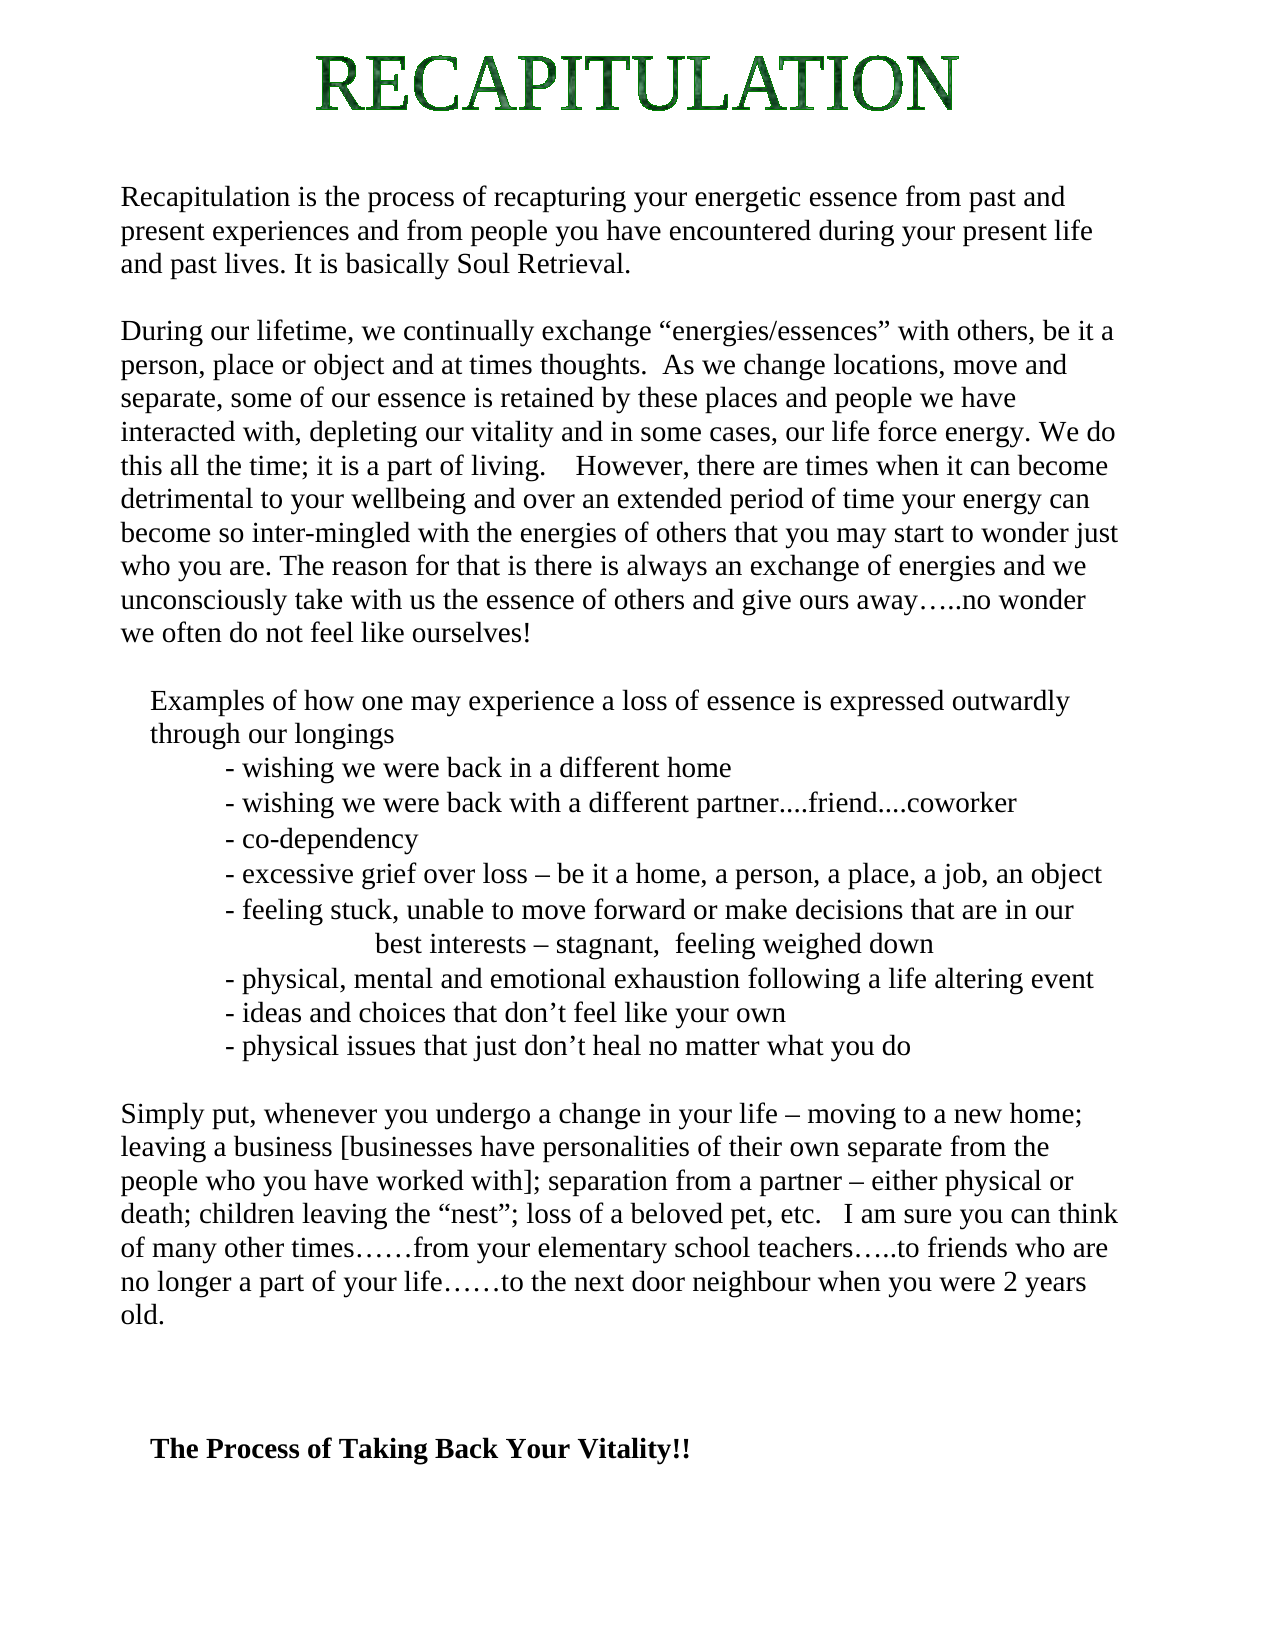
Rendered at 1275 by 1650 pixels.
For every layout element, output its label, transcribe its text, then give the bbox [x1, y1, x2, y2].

text During our lifetime, we continually exchange “energies/essences” with others, be it a person, place or object and at times thoughts. As we change locations, move and separate, some of our essence is retained by these places and people we have interacted with, depleting our vitality and in some cases, our life force energy. We do this all the time; it is a part of living. However, there are times when it can become detrimental to your wellbeing and over an extended period of time your energy can become so inter-mingled with the energies of others that you may start to wonder just who you are. The reason for that is there is always an exchange of energies and we unconsciously take with us the essence of others and give ours away…..no wonder we often do not feel like ourselves! [120, 313, 1125, 683]
picture [828, 57, 847, 109]
picture [586, 57, 629, 109]
picture [633, 57, 684, 110]
text - physical issues that just don’t heal no matter what you do [150, 1028, 1125, 1062]
picture [519, 56, 556, 109]
picture [688, 57, 727, 109]
picture [562, 57, 581, 109]
picture [853, 55, 903, 110]
picture [463, 56, 516, 109]
text The Process of Taking Back Your Vitality!! [150, 1431, 1125, 1465]
text - physical, mental and emotional exhaustion following a life altering event [150, 961, 1125, 995]
text - wishing we were back in a different home [150, 750, 1125, 784]
text - excessive grief over loss – be it a home, a person, a place, a job, an object [150, 857, 1125, 890]
text - ideas and choices that don’t feel like your own [150, 995, 1125, 1028]
picture [908, 57, 958, 109]
picture [414, 55, 457, 110]
picture [317, 56, 364, 109]
text - co-dependency [150, 821, 1125, 855]
picture [780, 57, 823, 109]
text Examples of how one may experience a loss of essence is expressed outwardly through our longings [150, 683, 1125, 750]
text - feeling stuck, unable to move forward or make decisions that are in our best interests – stagnant, feeling weighed down [150, 892, 1125, 959]
text Simply put, whenever you undergo a change in your life – moving to a new home; leaving a business [businesses have personalities of their own separate from the people who you have worked with]; separation from a partner – either physical or death; children leaving the “nest”; loss of a beloved pet, etc. I am sure you can think of many other times……from your elementary school teachers…..to friends who are no longer a part of your life……to the next door neighbour when you were 2 years old. [120, 1096, 1125, 1331]
picture [733, 57, 786, 109]
text - wishing we were back with a different partner....friend....coworker [150, 786, 1125, 819]
text Recapitulation is the process of recapturing your energetic essence from past and present experiences and from people you have encountered during your present life and past lives. It is basically Soul Retrieval. [120, 179, 1141, 280]
picture [367, 57, 407, 109]
